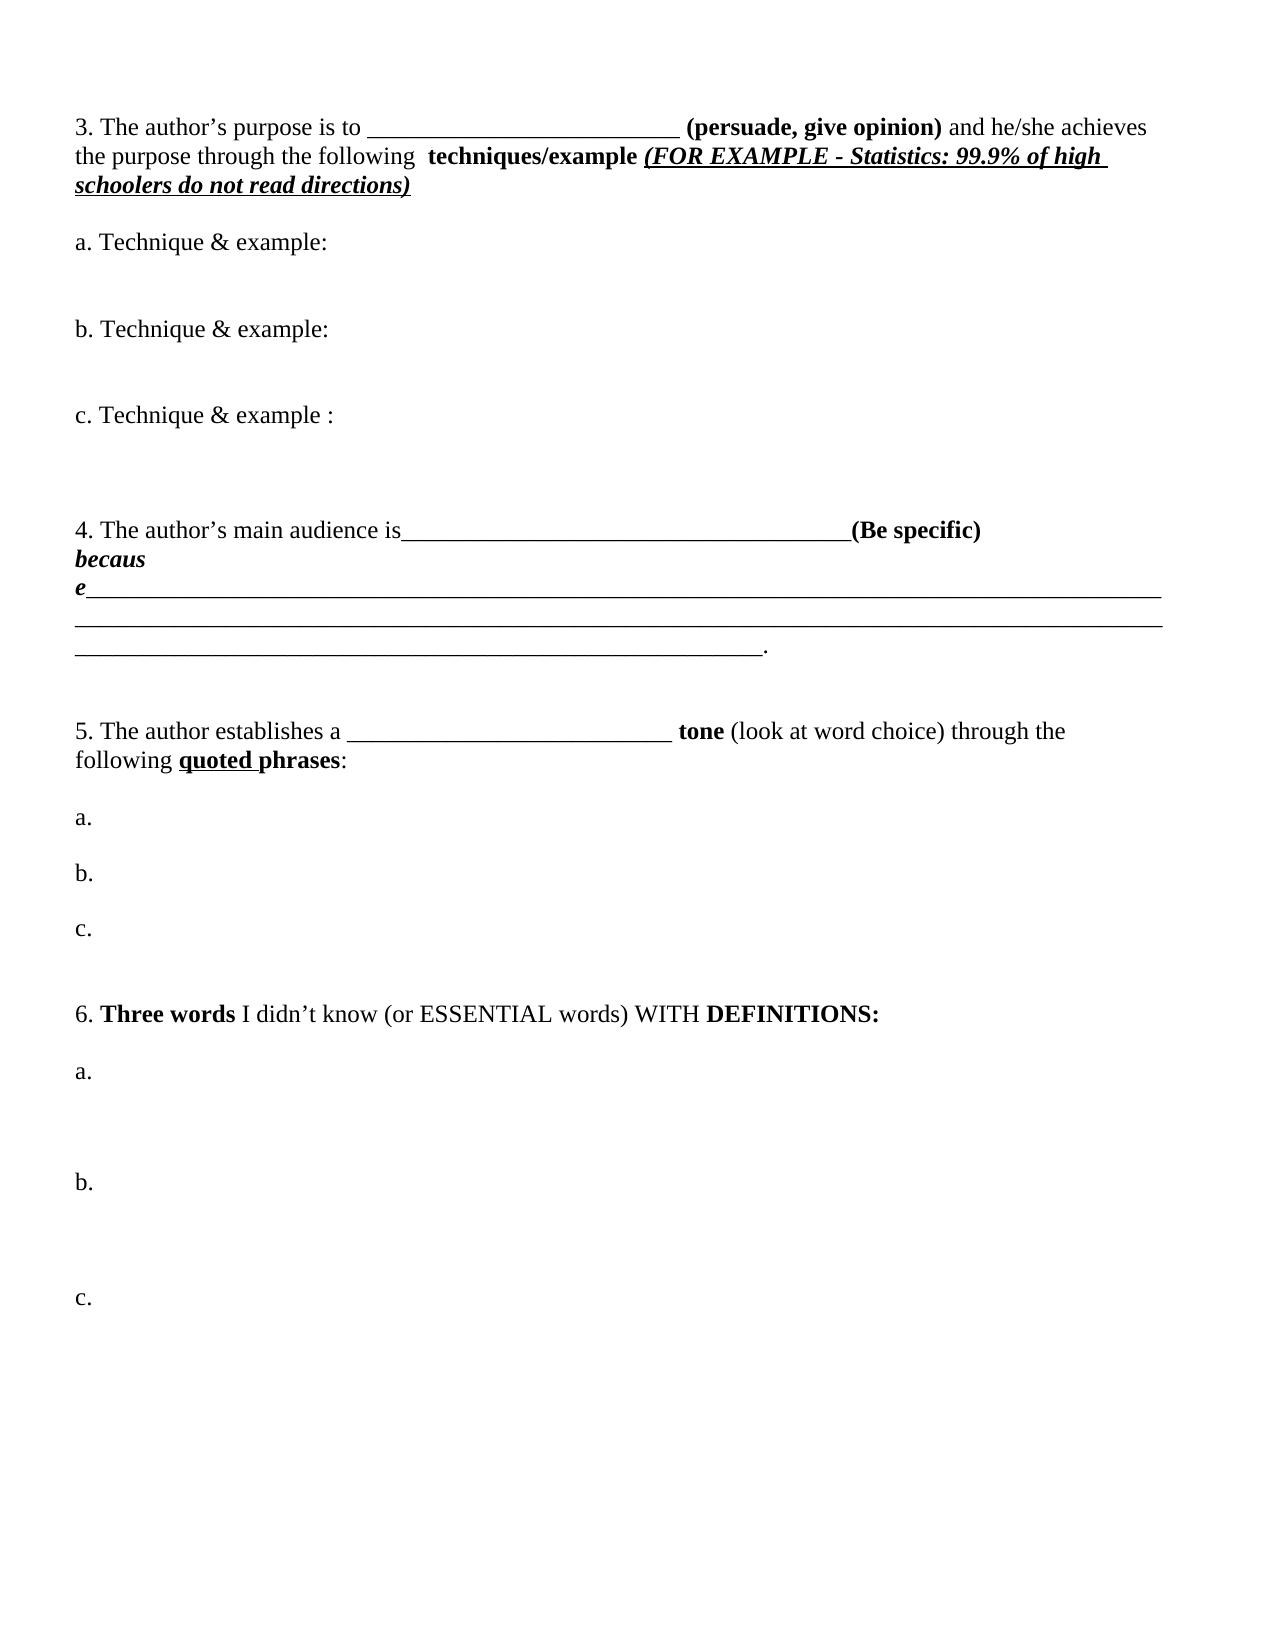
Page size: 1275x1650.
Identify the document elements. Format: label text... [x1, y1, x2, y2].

text because____________________________________________________________________________________________________________________________________________________________________________________________________________________________________. [75, 544, 1162, 626]
text b. Technique & example: [75, 314, 1162, 342]
text a. Technique & example: [75, 227, 1162, 256]
text 4. The author’s main audience is____________________________________(Be specific) [75, 515, 1162, 544]
text c. Technique & example : [75, 400, 1162, 429]
text 5. The author establishes a __________________________ tone (look at word choice) through the following quoted phrases: [75, 716, 1162, 774]
text 3. The author’s purpose is to _________________________ (persuade, give opinion) and he/she achieves the purpose through the following techniques/example (FOR EXAMPLE - Statistics: 99.9% of high schoolers do not read directions) [75, 112, 1162, 199]
text because____________________________________________________________________________________________________________________________________________________________________________________________________________________________________. [75, 627, 1162, 659]
text 6. Three words I didn’t know (or ESSENTIAL words) WITH DEFINITIONS: [75, 999, 1162, 1028]
